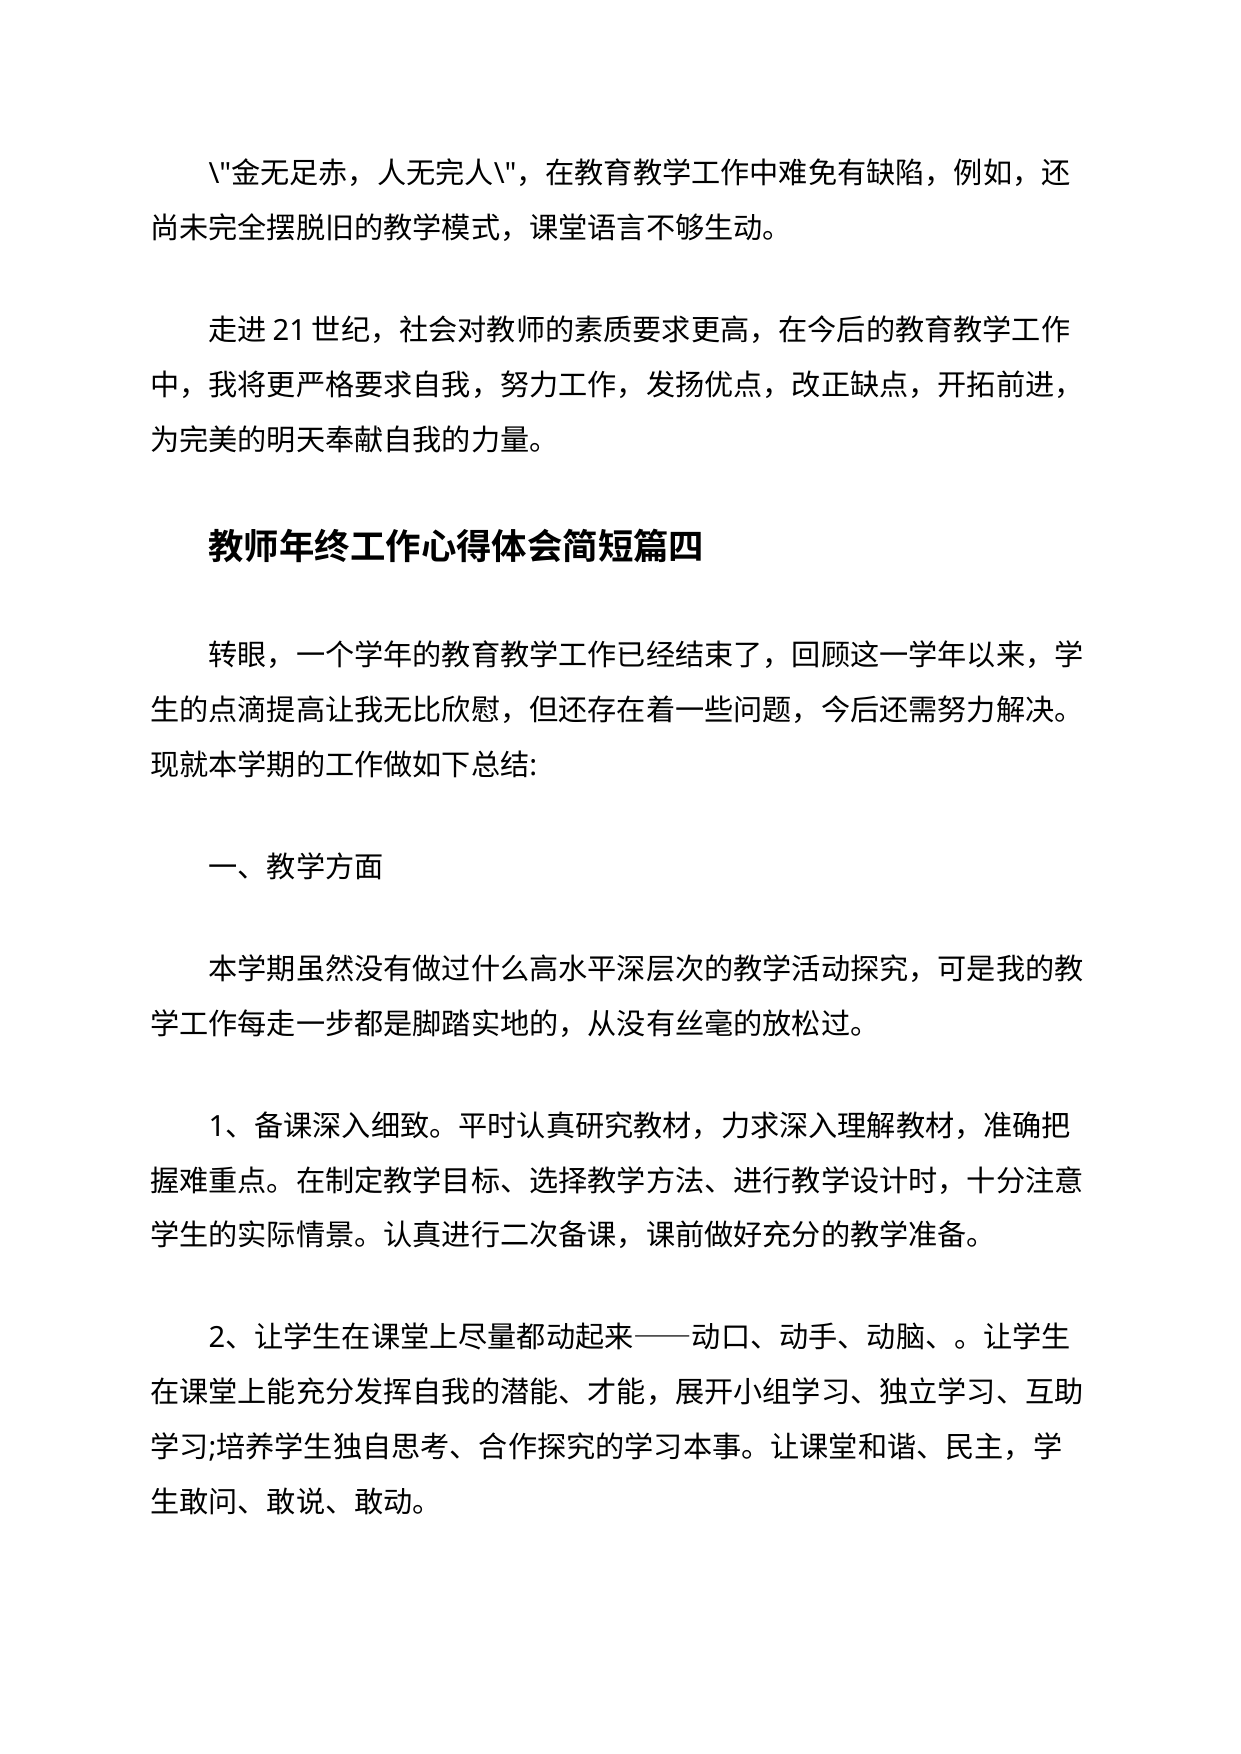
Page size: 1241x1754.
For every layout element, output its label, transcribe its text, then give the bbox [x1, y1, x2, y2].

text 2、让学生在课堂上尽量都动起来——动口、动手、动脑、。让学生在课堂上能充分发挥自我的潜能、才能，展开小组学习、独立学习、互助学习;培养学生独自思考、合作探究的学习本事。让课堂和谐、民主，学生敢问、敢说、敢动。 [150, 1314, 1090, 1521]
text \"金无足赤，人无完人\"，在教育教学工作中难免有缺陷，例如，还尚未完全摆脱旧的教学模式，课堂语言不够生动。 [150, 150, 1090, 247]
text 走进21世纪，社会对教师的素质要求更高，在今后的教育教学工作中，我将更严格要求自我，努力工作，发扬优点，改正缺点，开拓前进，为完美的明天奉献自我的力量。 [150, 307, 1090, 459]
text 本学期虽然没有做过什么高水平深层次的教学活动探究，可是我的教学工作每走一步都是脚踏实地的，从没有丝毫的放松过。 [150, 945, 1090, 1043]
text 转眼，一个学年的教育教学工作已经结束了，回顾这一学年以来，学生的点滴提高让我无比欣慰，但还存在着一些问题，今后还需努力解决。现就本学期的工作做如下总结: [150, 632, 1090, 784]
text 1、备课深入细致。平时认真研究教材，力求深入理解教材，准确把握难重点。在制定教学目标、选择教学方法、进行教学设计时，十分注意学生的实际情景。认真进行二次备课，课前做好充分的教学准备。 [150, 1102, 1090, 1254]
text 一、教学方面 [150, 844, 1090, 886]
text 教师年终工作心得体会简短篇四 [150, 518, 1090, 570]
